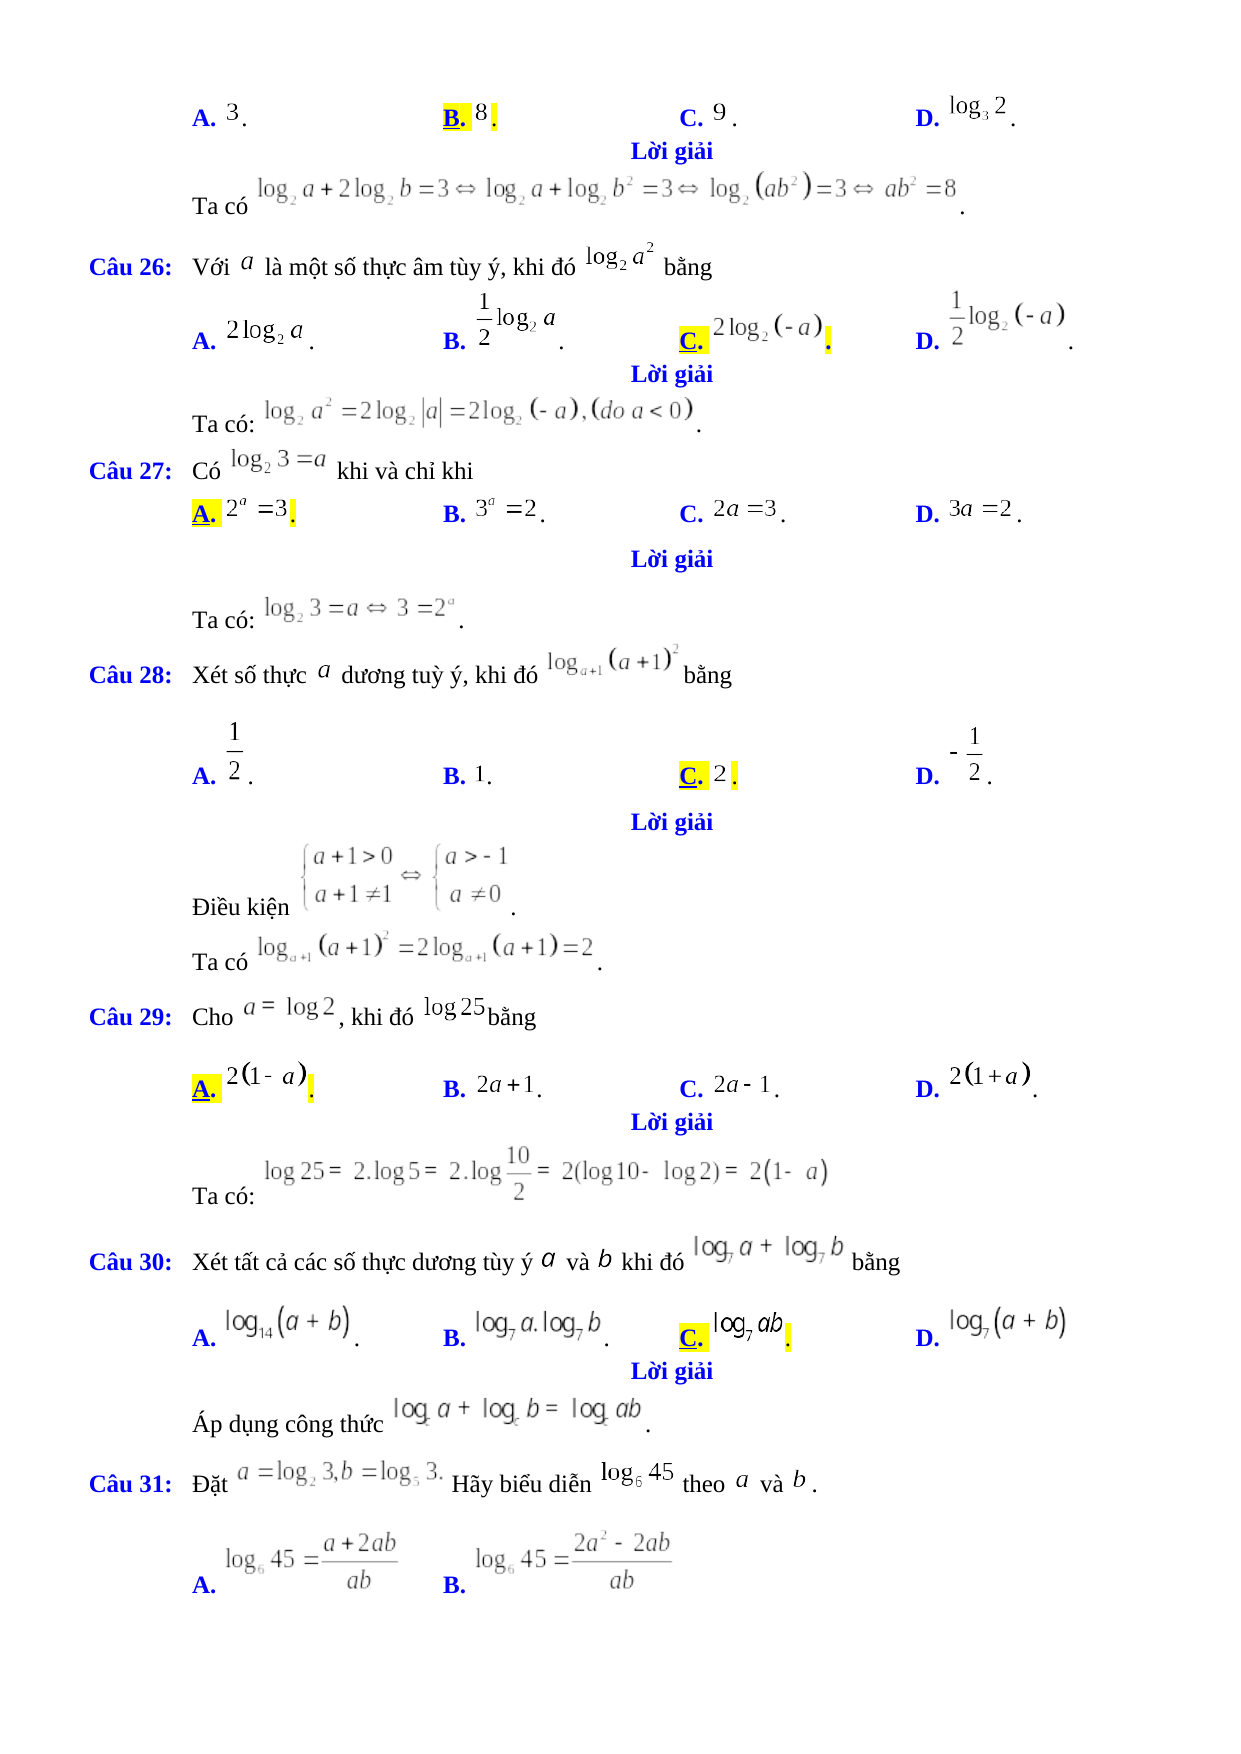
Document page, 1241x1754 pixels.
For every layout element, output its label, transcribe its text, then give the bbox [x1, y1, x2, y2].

text Áp dụng công thức . [192, 1389, 1152, 1438]
text Ta có . [192, 169, 1152, 219]
list Xét tất cả các số thực dương tùy ý và khi đó bằng [88, 1227, 1152, 1276]
text A. . B. . C. . D. [192, 1301, 1152, 1352]
text A. . B. . C. . D. . [192, 88, 1152, 131]
text Điều kiện . [192, 840, 1152, 920]
text Lời giải [192, 1356, 1152, 1384]
list Cho , khi đó bằng [88, 992, 1152, 1030]
text Lời giải [192, 807, 1152, 836]
text Lời giải [192, 544, 1152, 573]
text Lời giải [192, 1107, 1152, 1136]
text Lời giải [192, 136, 1152, 164]
list Có khi và chỉ khi [88, 442, 1152, 485]
list A. . B. . C. . D. . [192, 285, 1152, 354]
list Ta có: . [192, 392, 1152, 438]
list Lời giải [192, 359, 1152, 387]
list A. B. [192, 1523, 1152, 1598]
text A. . B. . C. . D. . [192, 714, 1152, 790]
list Với là một số thực âm tùy ý, khi đó bằng [88, 236, 1152, 281]
text A. . B. . C. . D. . [192, 1055, 1152, 1103]
list Xét số thực dương tuỳ ý, khi đó bằng [88, 638, 1152, 689]
text Ta có: [192, 1140, 1152, 1210]
list Đặt Hãy biểu diễn theo và . [88, 1455, 1152, 1498]
text Ta có . [192, 924, 1152, 975]
list Ta có: . [192, 590, 1152, 634]
list A. . B. . C. . D. . [192, 489, 1152, 527]
